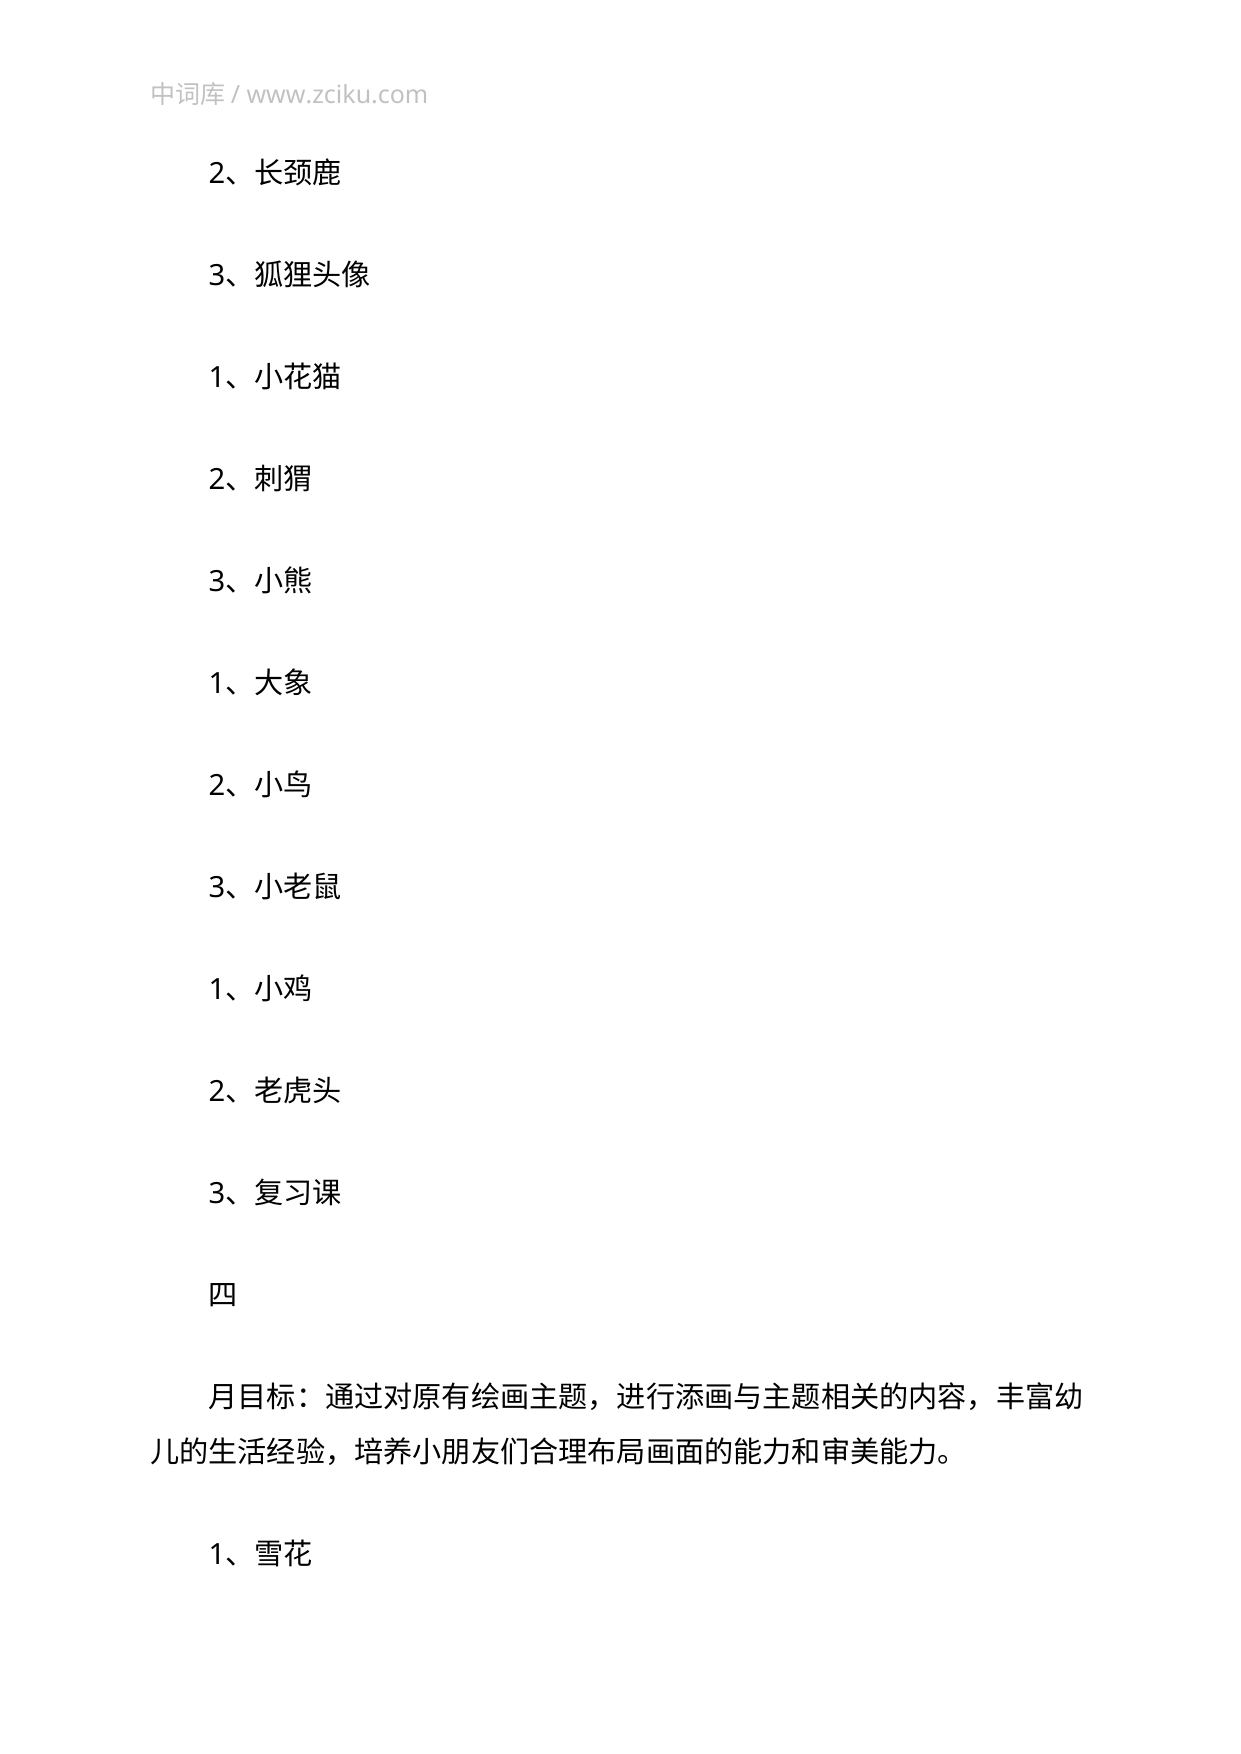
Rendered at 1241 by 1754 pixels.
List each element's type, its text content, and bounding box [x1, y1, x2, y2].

text 四 [150, 1272, 1090, 1314]
text 1、大象 [150, 660, 1090, 702]
text 2、小鸟 [150, 762, 1090, 804]
text 3、复习课 [150, 1170, 1090, 1212]
text 1、雪花 [150, 1530, 1090, 1573]
text 2、刺猬 [150, 456, 1090, 498]
text 3、狐狸头像 [150, 252, 1090, 294]
text 2、长颈鹿 [150, 150, 1090, 192]
text 3、小熊 [150, 558, 1090, 600]
text 1、小鸡 [150, 966, 1090, 1008]
text 月目标：通过对原有绘画主题，进行添画与主题相关的内容，丰富幼儿的生活经验，培养小朋友们合理布局画面的能力和审美能力。 [150, 1373, 1090, 1471]
text 1、小花猫 [150, 354, 1090, 396]
text 3、小老鼠 [150, 864, 1090, 906]
text 2、老虎头 [150, 1068, 1090, 1110]
